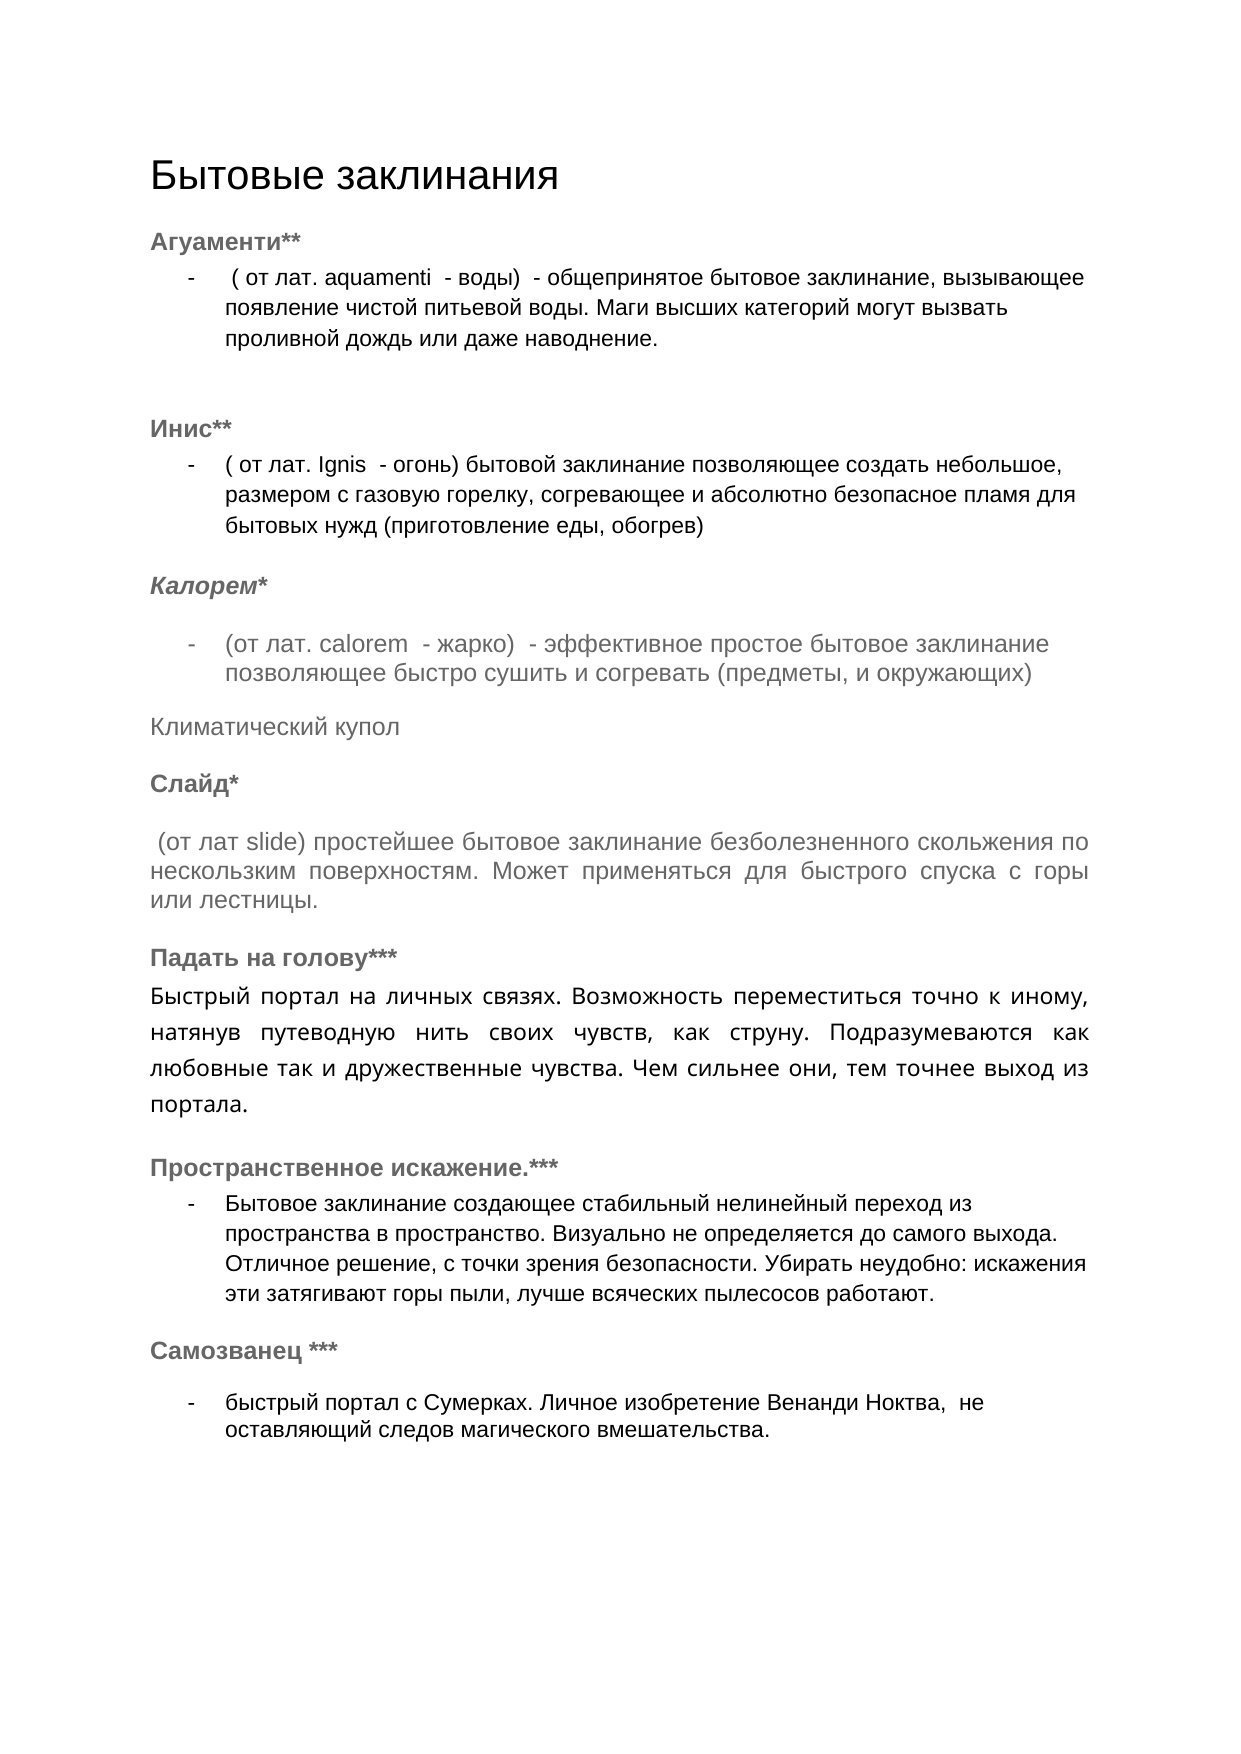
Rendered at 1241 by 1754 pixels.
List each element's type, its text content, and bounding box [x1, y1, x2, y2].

subtitle Климатический купол [150, 711, 1090, 740]
subtitle (от лат slide) простейшее бытовое заклинание безболезненного скольжения по нескользким поверхностям. Может применяться для быстрого спуска с горы или лестницы. [150, 827, 1090, 913]
list Бытовое заклинание создающее стабильный нелинейный переход из пространства в пространство. Визуально не определяется до самого выхода. Отличное решение, с точки зрения безопасности. Убирать неудобно: искажения эти затягивают горы пыли, лучше всяческих пылесосов работают. [187, 1190, 1090, 1307]
list ( от лат. Ignis - огонь) бытовой заклинание позволяющее создать небольшое, размером с газовую горелку, согревающее и абсолютно безопасное пламя для бытовых нужд (приготовление еды, обогрев) [187, 451, 1090, 538]
subtitle Самозванец *** [150, 1336, 1090, 1364]
subtitle Пространственное искажение.*** [150, 1153, 1090, 1181]
subtitle (от лат. calorem - жарко) - эффективное простое бытовое заклинание позволяющее быстро сушить и согревать (предметы, и окружающих) [187, 629, 1090, 686]
text Быстрый портал на личных связях. Возможность переместиться точно к иному, натянув путеводную нить своих чувств, как струну. Подразумеваются как любовные так и дружественные чувства. Чем сильнее они, тем точнее выход из портала. [150, 980, 1090, 1119]
subtitle Инис** [150, 414, 1090, 443]
subtitle Калорем* [150, 571, 1090, 600]
subtitle Падать на голову*** [150, 943, 1090, 971]
subtitle Бытовые заклинания [150, 150, 1090, 198]
subtitle Слайд* [150, 769, 1090, 798]
list быстрый портал с Сумерках. Личное изобретение Венанди Ноктва, не оставляющий следов магического вмешательства. [187, 1389, 1090, 1442]
list ( от лат. aquamenti - воды) - общепринятое бытовое заклинание, вызывающее появление чистой питьевой воды. Маги высших категорий могут вызвать проливной дождь или даже наводнение. [187, 264, 1090, 351]
subtitle Агуаменти** [150, 227, 1090, 256]
